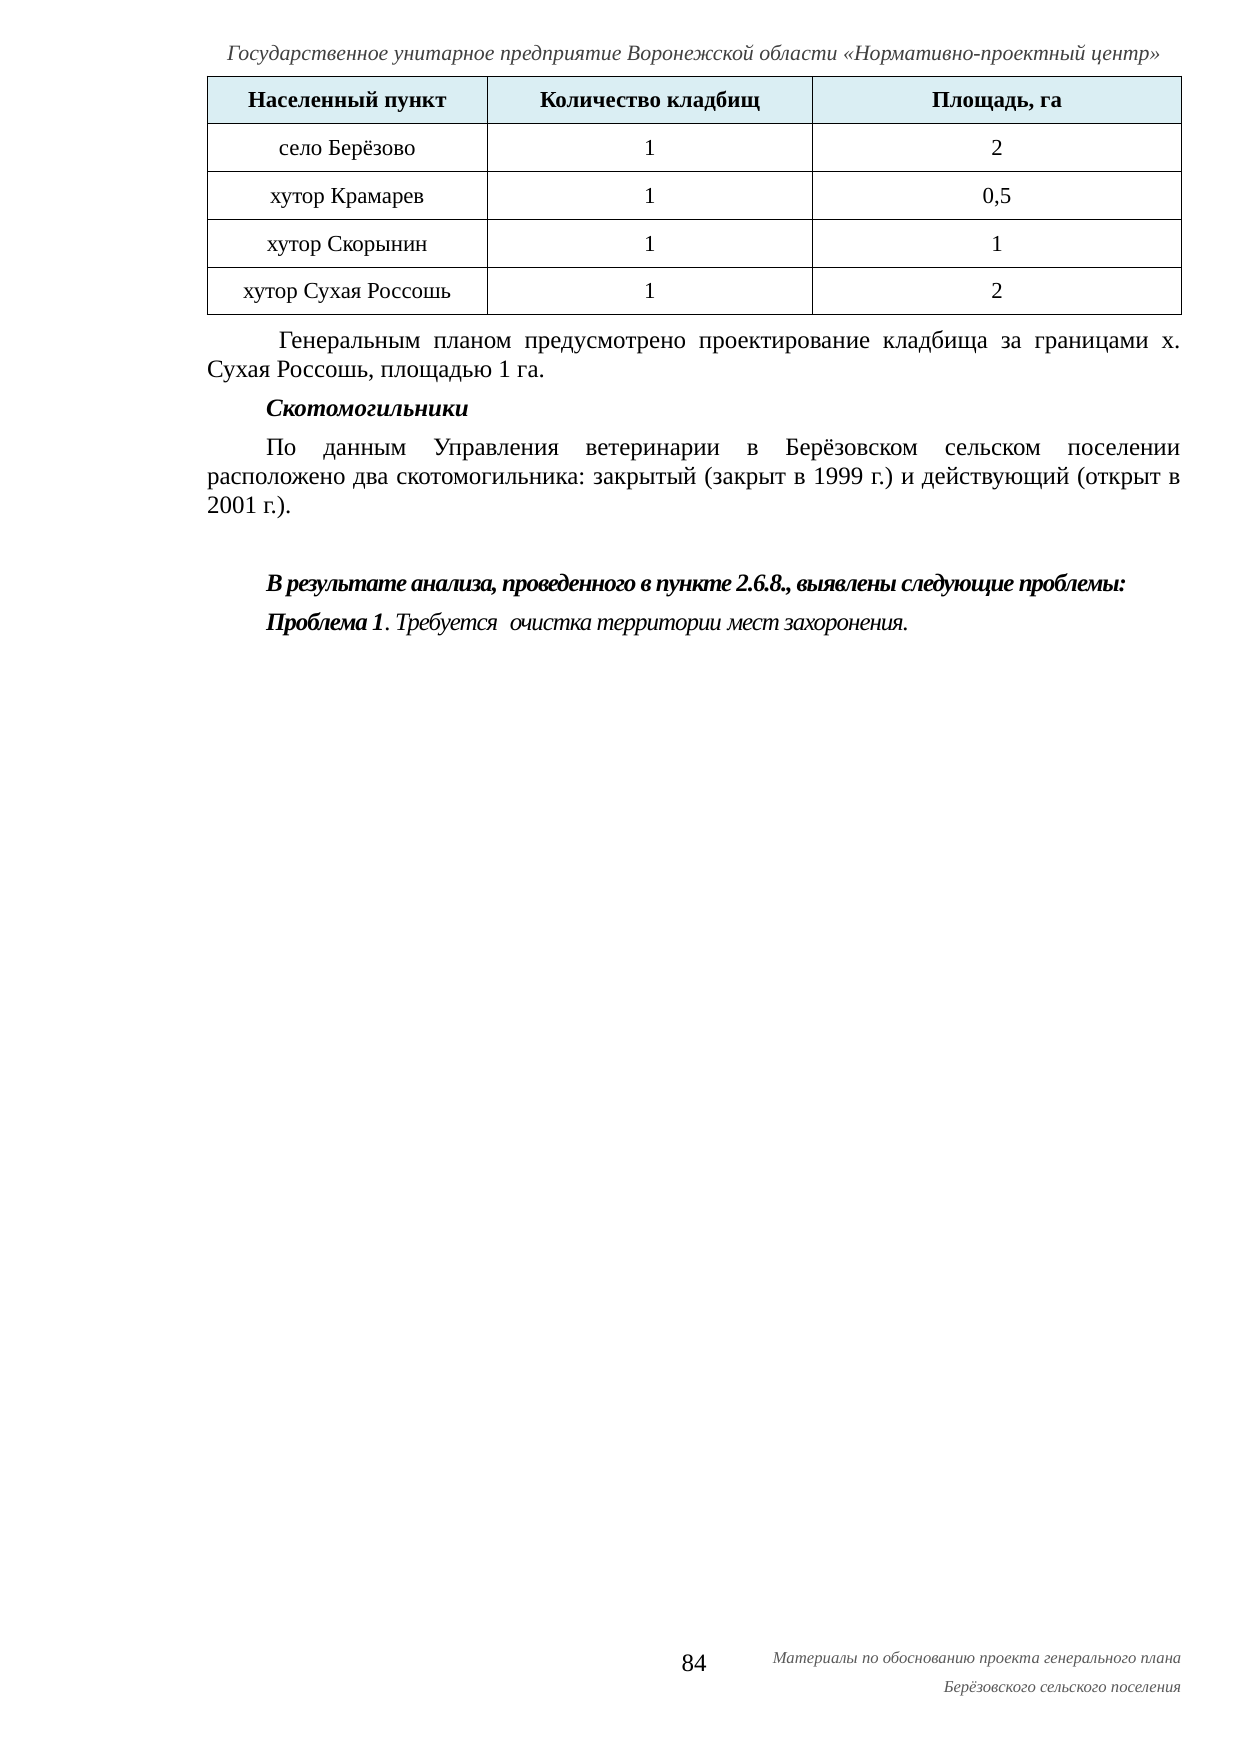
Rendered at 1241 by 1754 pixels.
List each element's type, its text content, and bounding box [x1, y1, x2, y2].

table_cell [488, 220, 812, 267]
text В результате анализа, проведенного в пункте 2.6.8., выявлены следующие проблемы: [207, 568, 1181, 597]
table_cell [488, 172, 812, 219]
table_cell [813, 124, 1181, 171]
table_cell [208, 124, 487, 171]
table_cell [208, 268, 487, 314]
text Проблема 1. Требуется очистка территории мест захоронения. [207, 607, 1181, 636]
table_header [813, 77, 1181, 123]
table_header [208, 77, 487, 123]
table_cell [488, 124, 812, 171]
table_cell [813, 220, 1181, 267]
text Генеральным планом предусмотрено проектирование кладбища за границами х. Сухая Россошь, площадью 1 га. [207, 325, 1181, 383]
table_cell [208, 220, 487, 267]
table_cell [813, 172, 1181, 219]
text По данным Управления ветеринарии в Берёзовском сельском поселении расположено два скотомогильника: закрытый (закрыт в 1999 г.) и действующий (открыт в 2001 г.). [207, 432, 1181, 518]
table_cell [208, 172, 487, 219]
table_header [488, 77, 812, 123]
text Скотомогильники [207, 393, 1181, 422]
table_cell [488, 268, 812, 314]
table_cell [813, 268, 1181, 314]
